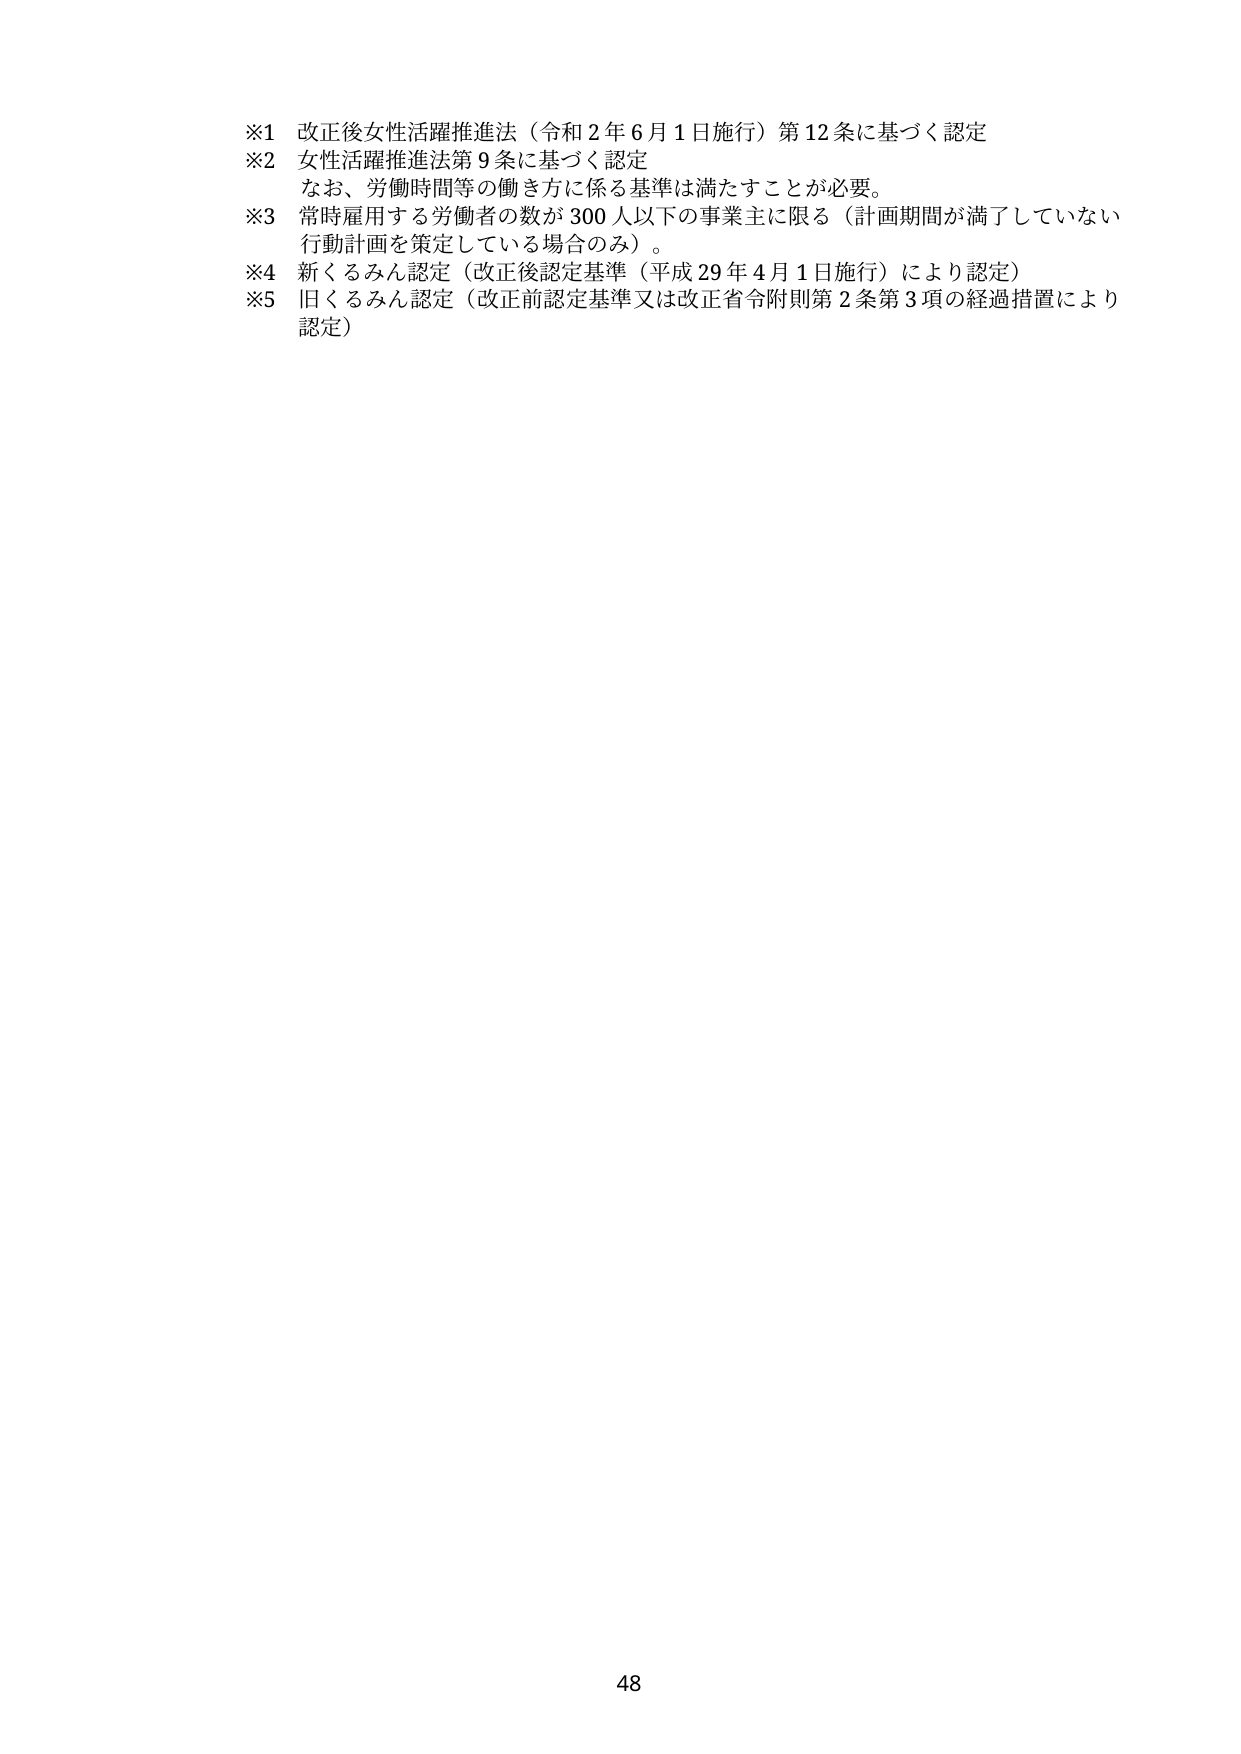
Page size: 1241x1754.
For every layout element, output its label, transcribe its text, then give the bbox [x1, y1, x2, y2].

text ※5 旧くるみん認定（改正前認定基準又は改正省令附則第2条第3項の経過措置により認定） [246, 286, 1122, 341]
text ※3 常時雇用する労働者の数が300人以下の事業主に限る（計画期間が満了していない行動計画を策定している場合のみ）。 [245, 202, 1122, 258]
text ※1 改正後女性活躍推進法（令和2年6月1日施行）第12条に基づく認定 [245, 118, 1122, 146]
text ※2 女性活躍推進法第9条に基づく認定 [245, 146, 1122, 174]
text ※4 新くるみん認定（改正後認定基準（平成29年4月1日施行）により認定） [245, 258, 1122, 286]
text なお、労働時間等の働き方に係る基準は満たすことが必要。 [300, 174, 1122, 202]
